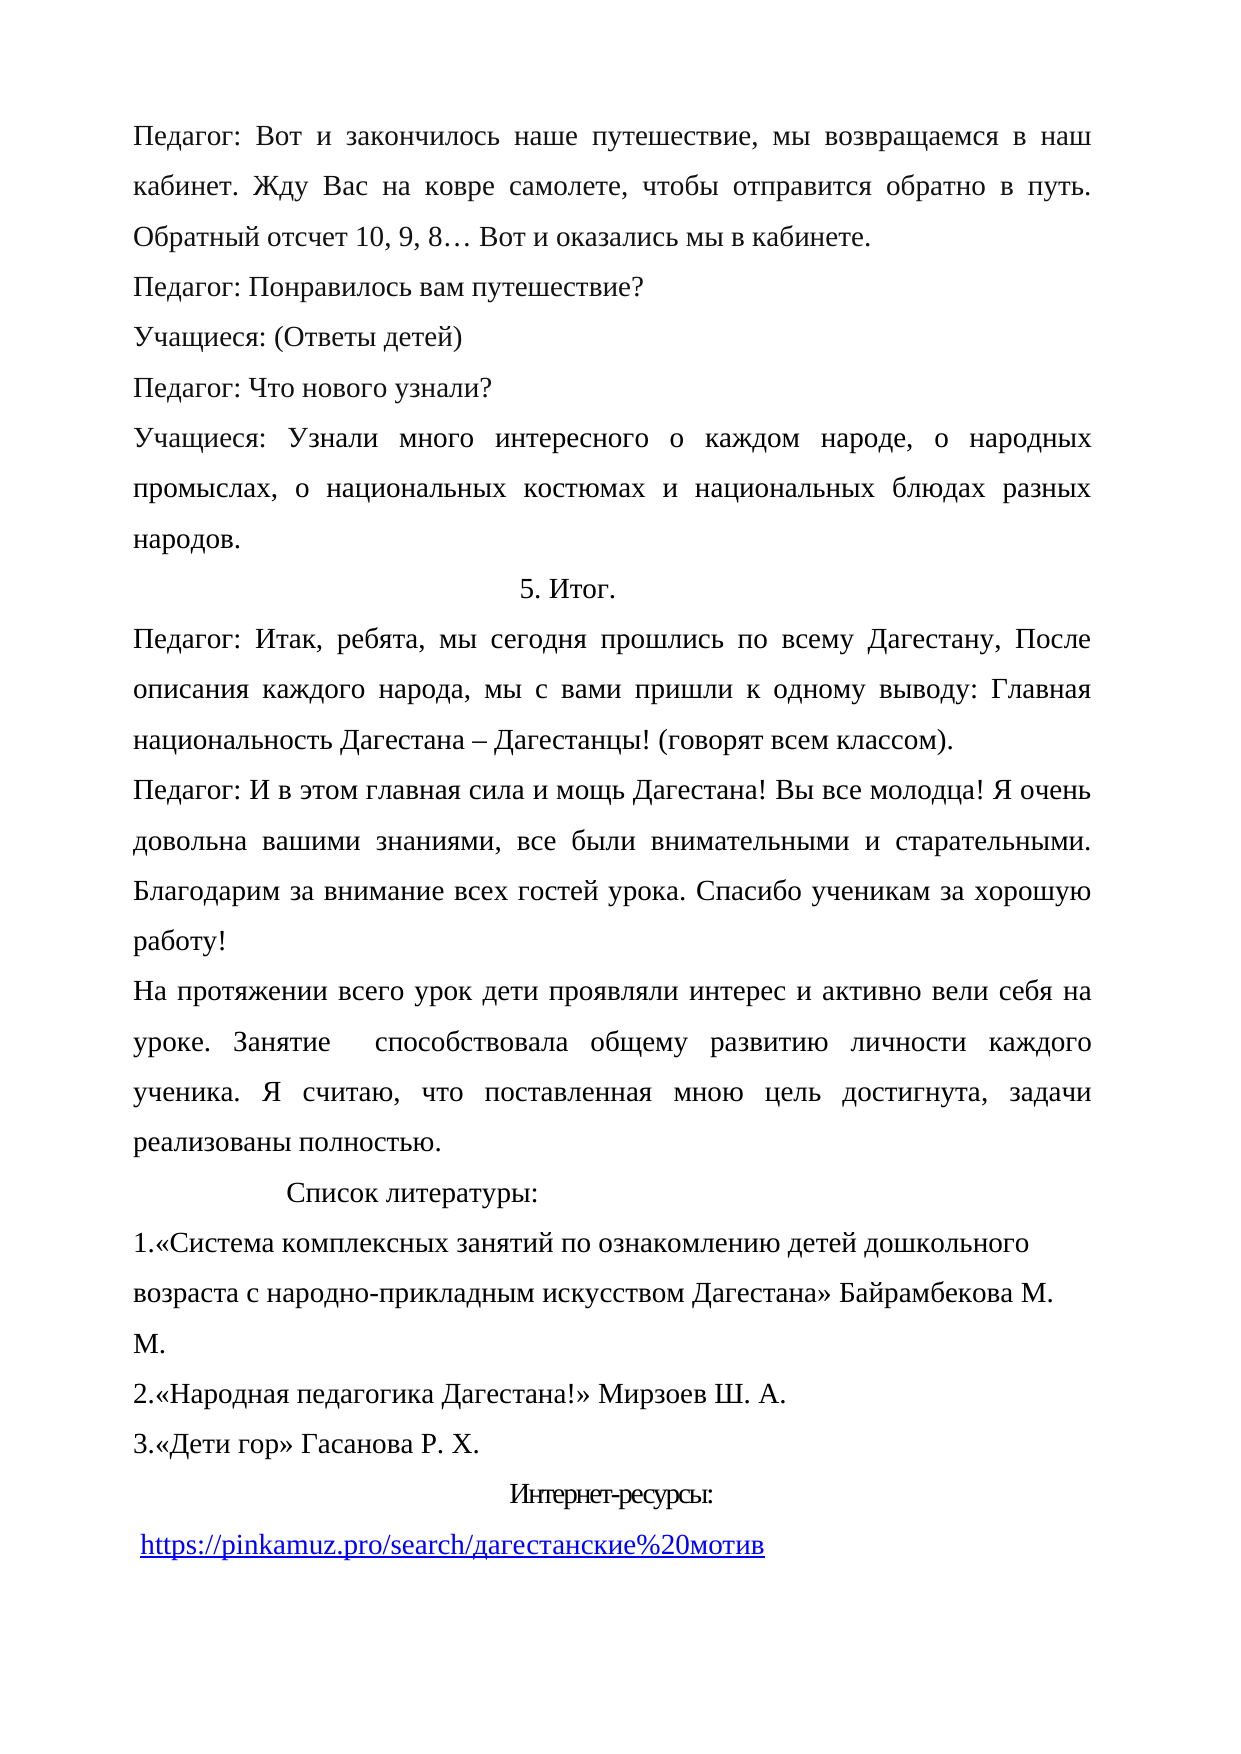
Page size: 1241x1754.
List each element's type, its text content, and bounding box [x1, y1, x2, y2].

list 2.«Народная педагогика Дагестана!» Мирзоев Ш. А. [133, 1376, 1093, 1409]
text https://pinkamuz.pro/search/дагестанские%20мотив [133, 1527, 1093, 1561]
list 1.«Система комплексных занятий по ознакомлению детей дошкольного [133, 1225, 1093, 1259]
text Учащиеся: Узнали много интересного о каждом народе, о народных промыслах, о национальных костюмах и национальных блюдах разных народов. [133, 420, 1093, 554]
text Учащиеся: (Ответы детей) [133, 319, 1093, 353]
text Педагог: Вот и закончилось наше путешествие, мы возвращаемся в наш кабинет. Жду Вас на ковре самолете, чтобы отправится обратно в путь. Обратный отсчет 10, 9, 8… Вот и оказались мы в кабинете. [133, 118, 1093, 252]
text Педагог: Понравилось вам путешествие? [133, 269, 1093, 303]
text Список литературы: [133, 1175, 1093, 1208]
list возраста с народно-прикладным искусством Дагестана» Байрамбекова М. М. [133, 1275, 1093, 1359]
list 3.«Дети гор» Гасанова Р. Х. [133, 1426, 1093, 1460]
text Педагог: И в этом главная сила и мощь Дагестана! Вы все молодца! Я очень довольна вашими знаниями, все были внимательными и старательными. Благодарим за внимание всех гостей урока. Спасибо ученикам за хорошую работу! [133, 772, 1093, 957]
text На протяжении всего урок дети проявляли интерес и активно вели себя на уроке. Занятие способствовала общему развитию личности каждого ученика. Я считаю, что поставленная мною цель достигнута, задачи реализованы полностью. [133, 973, 1093, 1158]
text Педагог: Итак, ребята, мы сегодня прошлись по всему Дагестану, После описания каждого народа, мы с вами пришли к одному выводу: Главная национальность Дагестана – Дагестанцы! (говорят всем классом). [133, 621, 1093, 756]
text Интернет-ресурсы: [133, 1477, 1093, 1510]
text Педагог: Что нового узнали? [133, 370, 1093, 403]
text 5. Итог. [133, 571, 1093, 604]
